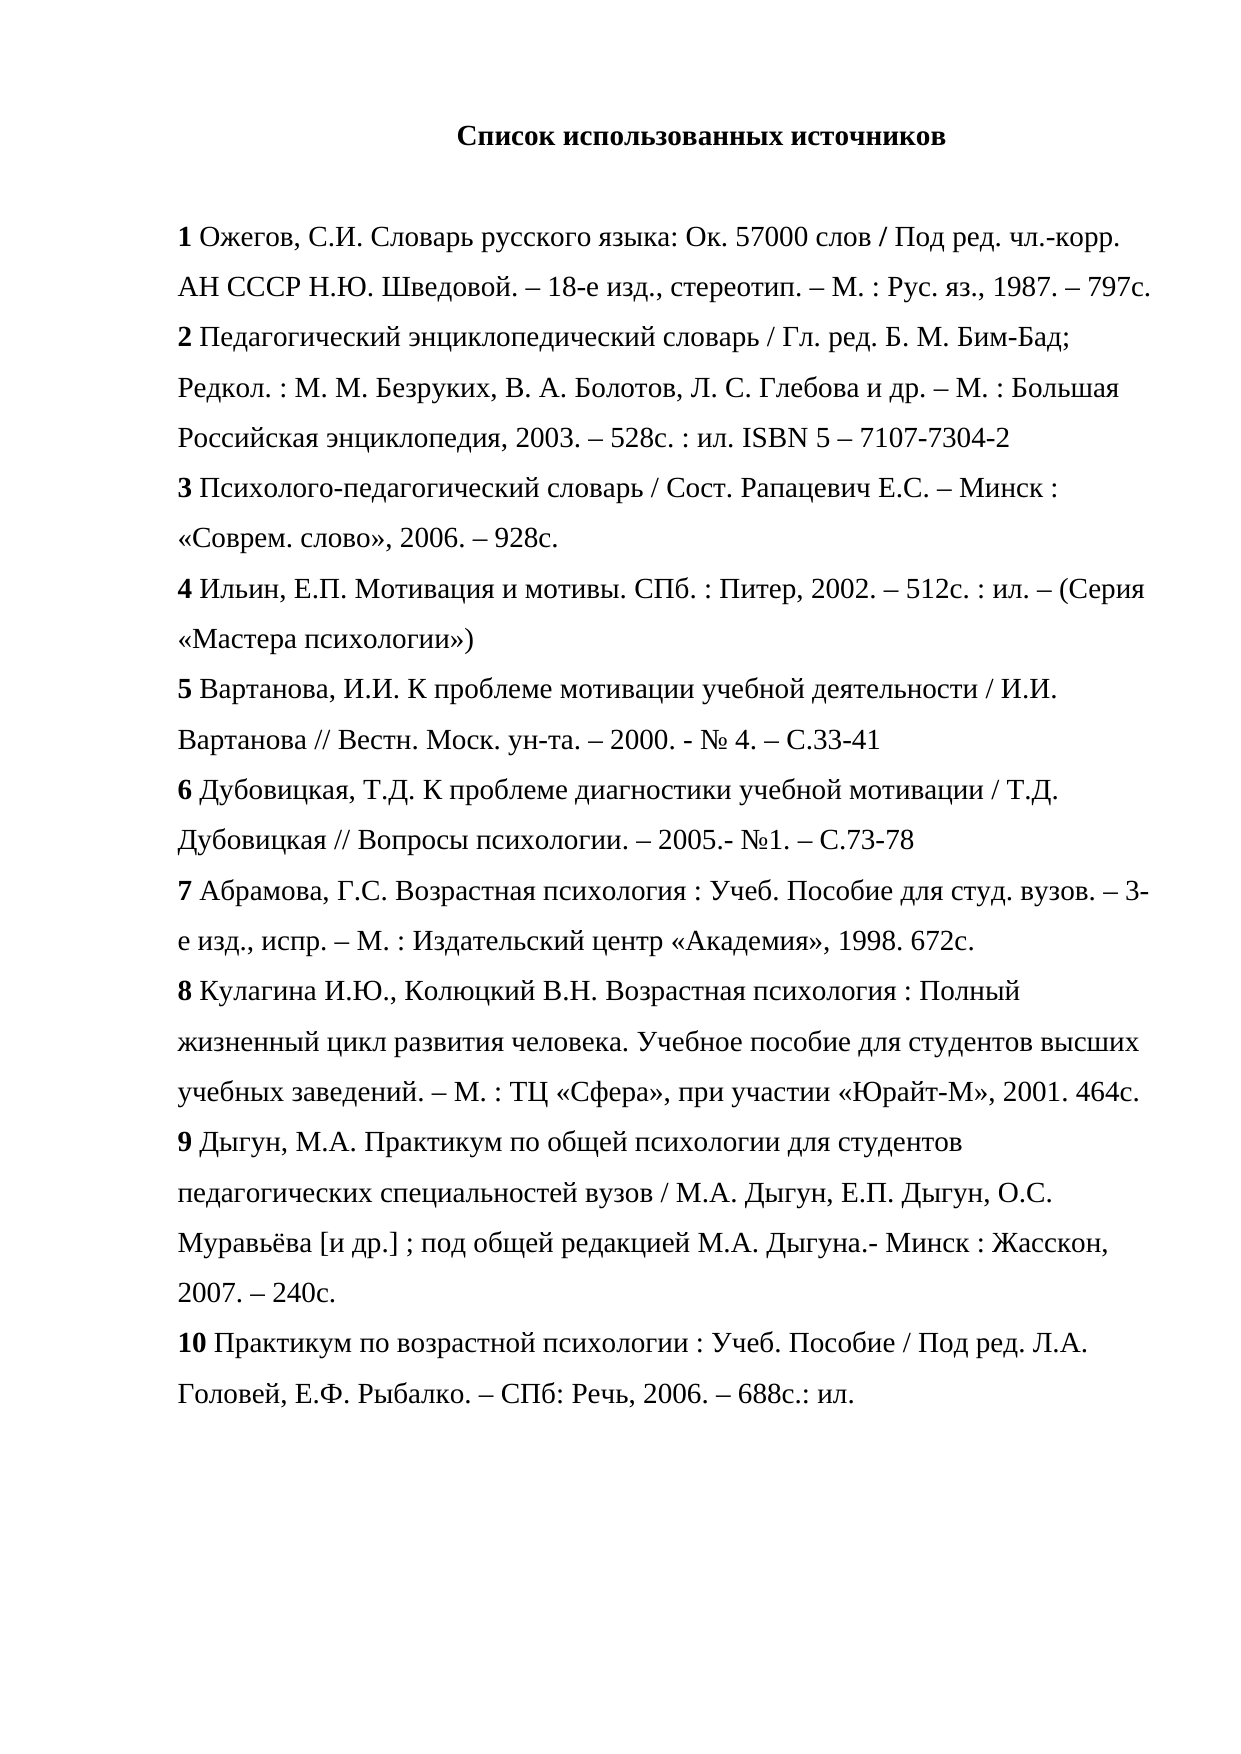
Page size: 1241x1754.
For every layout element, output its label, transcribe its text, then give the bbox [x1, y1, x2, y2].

text 4 Ильин, Е.П. Мотивация и мотивы. СПб. : Питер, 2002. – 512с. : ил. – (Серия «Мастера психологии») [177, 571, 1152, 655]
text 10 Практикум по возрастной психологии : Учеб. Пособие / Под ред. Л.А. Головей, Е.Ф. Рыбалко. – СПб: Речь, 2006. – 688с.: ил. [177, 1326, 1152, 1409]
text 9 Дыгун, М.А. Практикум по общей психологии для студентов педагогических специальностей вузов / М.А. Дыгун, Е.П. Дыгун, О.С. Муравьёва [и др.] ; под общей редакцией М.А. Дыгуна.- Минск : Жасскон, 2007. – 240с. [177, 1124, 1152, 1309]
text 7 Абрамова, Г.С. Возрастная психология : Учеб. Пособие для студ. вузов. – 3-е изд., испр. – М. : Издательский центр «Академия», 1998. 672с. [177, 873, 1152, 957]
text 5 Вартанова, И.И. К проблеме мотивации учебной деятельности / И.И. Вартанова // Вестн. Моск. ун-та. – 2000. - № 4. – С.33-41 [177, 672, 1152, 755]
text Список использованных источников [177, 118, 1152, 152]
text 8 Кулагина И.Ю., Колюцкий В.Н. Возрастная психология : Полный жизненный цикл развития человека. Учебное пособие для студентов высших учебных заведений. – М. : ТЦ «Сфера», при участии «Юрайт-М», 2001. 464с. [177, 973, 1152, 1108]
text 2 Педагогический энциклопедический словарь / Гл. ред. Б. М. Бим-Бад; Редкол. : М. М. Безруких, В. А. Болотов, Л. С. Глебова и др. – М. : Большая Российская энциклопедия, 2003. – 528с. : ил. ISBN 5 – 7107-7304-2 [177, 319, 1152, 453]
text 6 Дубовицкая, Т.Д. К проблеме диагностики учебной мотивации / Т.Д. Дубовицкая // Вопросы психологии. – 2005.- №1. – С.73-78 [177, 772, 1152, 856]
text 3 Психолого-педагогический словарь / Сост. Рапацевич Е.С. – Минск : «Соврем. слово», 2006. – 928с. [177, 470, 1152, 554]
text 1 Ожегов, С.И. Словарь русского языка: Ок. 57000 слов / Под ред. чл.-корр. АН СССР Н.Ю. Шведовой. – 18-е изд., стереотип. – М. : Рус. яз., 1987. – 797с. [177, 219, 1152, 303]
